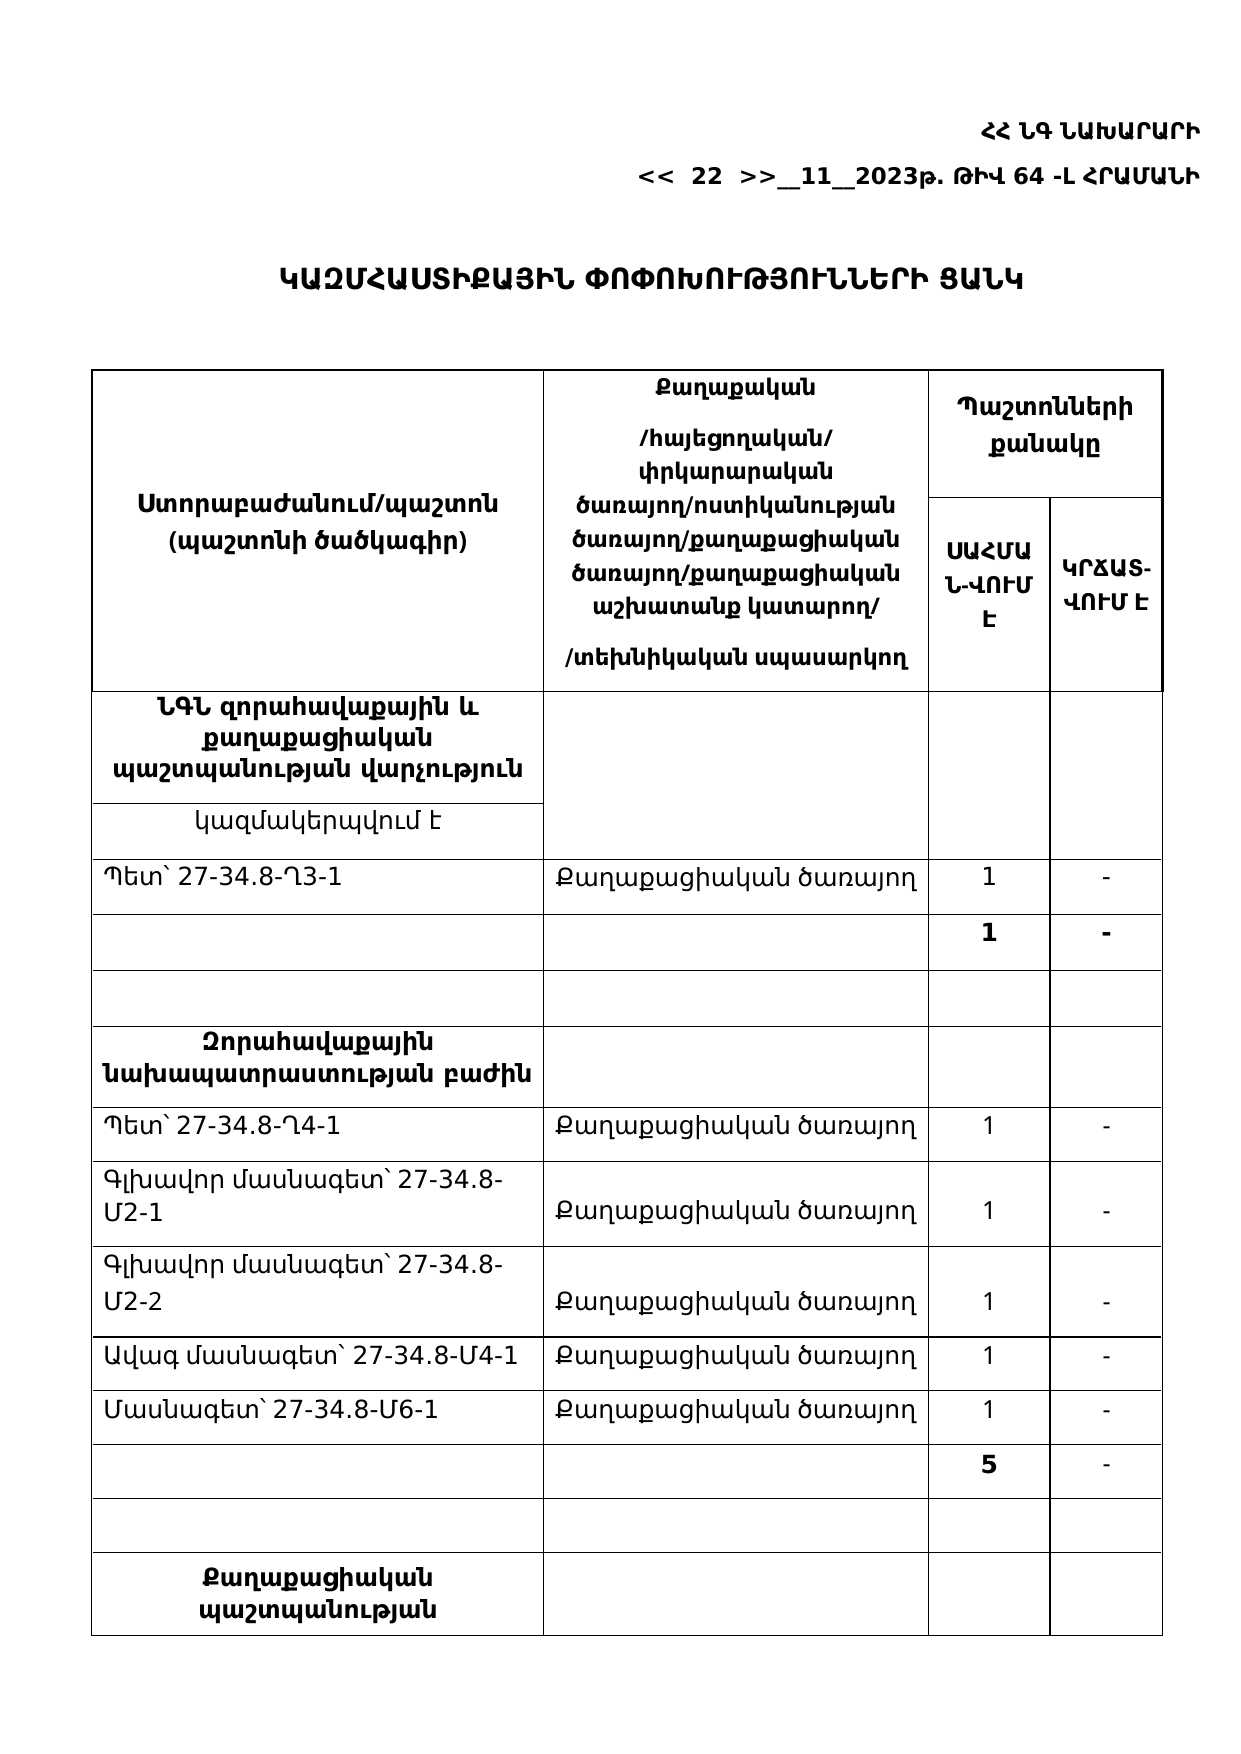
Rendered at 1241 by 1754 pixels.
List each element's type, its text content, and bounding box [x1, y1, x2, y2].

table_cell Զորահավաքային նախապատրաստության բաժին [92, 1026, 543, 1107]
table_cell [929, 1553, 1049, 1635]
table_cell Քաղաքացիական ծառայող [544, 860, 928, 914]
table_cell [92, 1444, 543, 1498]
table_cell - [1051, 1107, 1162, 1161]
table_cell [92, 914, 543, 970]
table_cell Պետ՝ 27-34․8-Ղ4-1 [92, 1107, 543, 1161]
table_cell Ավագ մասնագետ՝ 27-34․8-Մ4-1 [92, 1336, 543, 1390]
table_cell 1 [929, 1162, 1049, 1246]
table_cell կազմակերպվում է [92, 803, 543, 858]
table_cell - [1051, 1161, 1162, 1246]
table_cell 1 [929, 1247, 1049, 1336]
text ՀՀ ՆԳ ՆԱԽԱՐԱՐԻ [103, 118, 1200, 145]
table_cell Քաղաքացիական ծառայող [544, 1338, 928, 1390]
table_cell 1 [929, 1391, 1049, 1444]
table_cell [1051, 970, 1162, 1026]
table_cell 1 [929, 1338, 1049, 1390]
table_cell ՍԱՀՄԱՆ-ՎՈՒՄ Է [929, 498, 1049, 691]
table_cell [1051, 692, 1162, 802]
text ԿԱԶՄՀԱՍՏԻՔԱՅԻՆ ՓՈՓՈԽՈՒԹՅՈՒՆՆԵՐԻ ՑԱՆԿ [103, 262, 1200, 296]
table_header Պաշտոնների քանակը [929, 371, 1161, 497]
table_cell 1 [929, 915, 1049, 970]
table_cell [544, 915, 928, 970]
table_cell [929, 1027, 1049, 1107]
table_cell - [1051, 1246, 1162, 1336]
table_cell ՆԳՆ զորահավաքային և քաղաքացիական պաշտպանության վարչություն [92, 692, 543, 802]
table_cell [1051, 803, 1162, 858]
text << 22 >>__11__2023թ. ԹԻՎ 64 -Լ ՀՐԱՄԱՆԻ [103, 163, 1200, 190]
table_cell [929, 971, 1049, 1026]
table_cell [929, 692, 1049, 802]
table_cell [1051, 1552, 1162, 1635]
table_cell - [1051, 1444, 1162, 1498]
table_cell Մասնագետ՝ 27-34․8-Մ6-1 [92, 1390, 543, 1444]
table_cell 5 [929, 1445, 1049, 1498]
table_cell - [1051, 1390, 1162, 1444]
table_cell 1 [929, 1108, 1049, 1161]
table_cell [1051, 1026, 1162, 1107]
table_cell [1051, 1498, 1162, 1552]
table_cell Գլխավոր մասնագետ՝ 27-34․8-Մ2-2 [92, 1246, 543, 1336]
table_cell [544, 1027, 928, 1107]
table_cell [92, 970, 543, 1026]
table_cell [92, 1552, 543, 1635]
table_cell 1 [929, 860, 1049, 914]
table_cell ԿՐՃԱՏ-ՎՈՒՄ Է [1051, 498, 1161, 691]
table_cell - [1051, 914, 1162, 970]
table_cell Քաղաքացիական ծառայող [544, 1391, 928, 1444]
table_cell - [1051, 859, 1162, 914]
table_header Ստորաբաժանում/պաշտոն (պաշտոնի ծածկագիր) [93, 371, 543, 691]
table_cell [92, 1498, 543, 1552]
table_cell [544, 1499, 928, 1552]
table_cell Քաղաքացիական ծառայող [544, 1247, 928, 1336]
table_cell [544, 971, 928, 1026]
table_cell [544, 692, 928, 802]
table_cell - [1051, 1336, 1162, 1390]
table_cell [544, 803, 928, 858]
table_cell Պետ՝ 27-34․8-Ղ3-1 [92, 859, 543, 914]
table_cell [544, 1445, 928, 1498]
table_cell [929, 803, 1049, 858]
table_cell Քաղաքացիական ծառայող [544, 1108, 928, 1161]
table_cell Քաղաքացիական ծառայող [544, 1162, 928, 1246]
table_cell [544, 1553, 928, 1635]
table_cell Գլխավոր մասնագետ՝ 27-34․8-Մ2-1 [92, 1161, 543, 1246]
table_header Քաղաքական /հայեցողական/փրկարարական ծառայող/ոստիկանության ծառայող/քաղաքացիական ծառայող/քաղաքացիական աշխատանք կատարող/ /տեխնիկական սպասարկող [544, 371, 928, 691]
table_cell [929, 1499, 1049, 1552]
